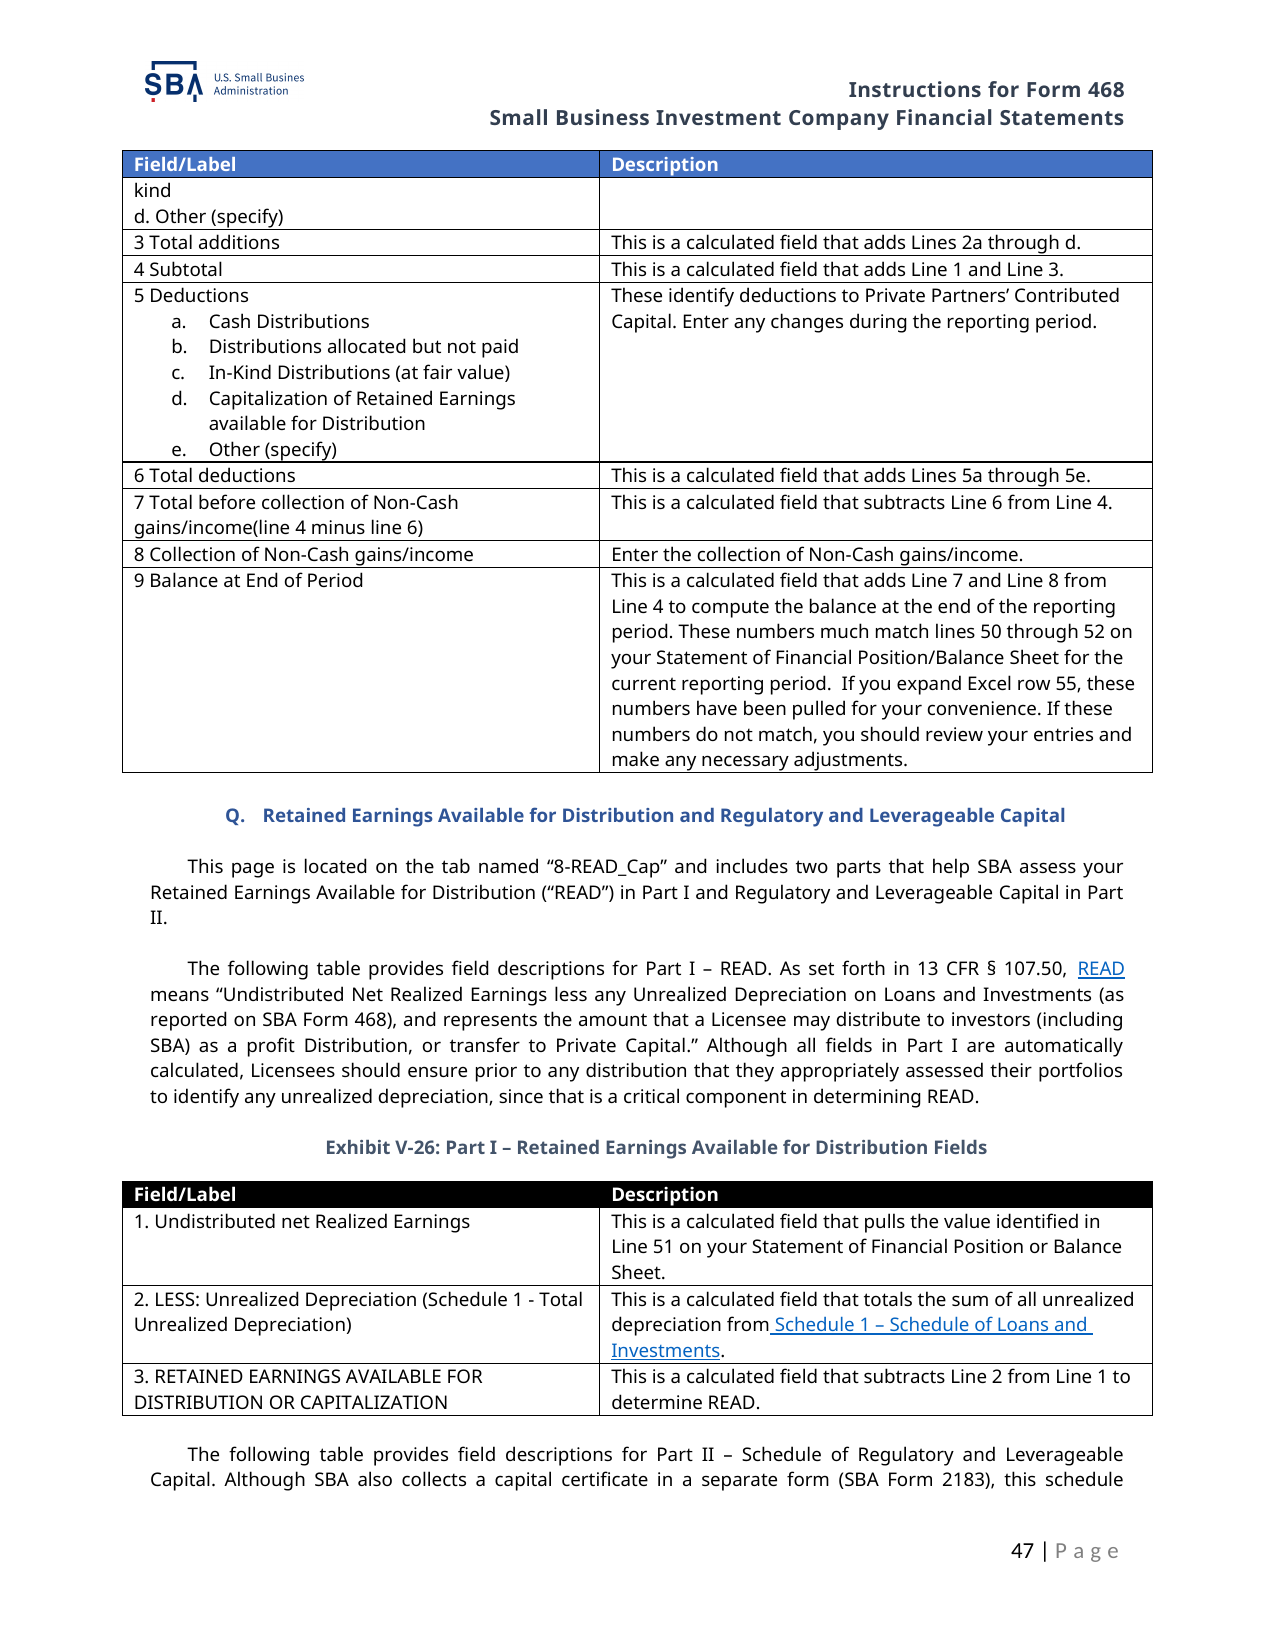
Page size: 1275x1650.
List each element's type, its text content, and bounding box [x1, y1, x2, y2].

table_header Field/Label [123, 151, 599, 177]
table_cell This is a calculated field that totals the sum of all unrealized depreciation from Schedule 1 – Schedule of Loans and Investments. [600, 1286, 1152, 1362]
table_cell 3. RETAINED EARNINGS AVAILABLE FOR DISTRIBUTION OR CAPITALIZATION [123, 1364, 599, 1414]
table_cell 7 Total before collection of Non-Cash gains/income(line 4 minus line 6) [123, 489, 599, 540]
text This page is located on the tab named “8-READ_Cap” and includes two parts that help SBA assess your Retained Earnings Available for Distribution (“READ”) in Part I and Regulatory and Leverageable Capital in Part II. [150, 854, 1125, 930]
table_cell This is a calculated field that adds Line 1 and Line 3. [600, 256, 1152, 282]
subtitle Retained Earnings Available for Distribution and Regulatory and Leverageable Capital [225, 803, 1125, 828]
table_cell 1. Undistributed net Realized Earnings [123, 1208, 599, 1285]
table_header Description [600, 151, 1152, 177]
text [150, 1441, 1125, 1492]
table_cell Enter the collection of Non-Cash gains/income. [600, 541, 1152, 567]
table_cell This is a calculated field that subtracts Line 6 from Line 4. [600, 489, 1152, 540]
table_cell This is a calculated field that subtracts Line 2 from Line 1 to determine READ. [600, 1364, 1152, 1414]
text Exhibit V-20: Part I – Retained Earnings Available for Distribution Fields [150, 1134, 1125, 1160]
table_cell 5 Deductions Cash Distributions Distributions allocated but not paid In-Kind Distributions (at fair value) Capitalization of Retained Earnings available for Distribution Other (specify) [123, 283, 599, 461]
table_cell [600, 178, 1152, 229]
text The following table provides field descriptions for Part I – READ. As set forth in 13 CFR § 107.50, READ means “Undistributed Net Realized Earnings less any Unrealized Depreciation on Loans and Investments (as reported on SBA Form 468), and represents the amount that a Licensee may distribute to investors (including SBA) as a profit Distribution, or transfer to Private Capital.” Although all fields in Part I are automatically calculated, Licensees should ensure prior to any distribution that they appropriately assessed their portfolios to identify any unrealized depreciation, since that is a critical component in determining READ. [150, 956, 1125, 1109]
table_cell 8 Collection of Non-Cash gains/income [123, 541, 599, 567]
table_cell This is a calculated field that adds Lines 2a through d. [600, 230, 1152, 255]
table_cell This is a calculated field that adds Lines 5a through 5e. [600, 463, 1152, 488]
table_cell 3 Total additions [123, 230, 599, 255]
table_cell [123, 178, 599, 229]
table_cell 2. LESS: Unrealized Depreciation (Schedule 1 - Total Unrealized Depreciation) [123, 1286, 599, 1362]
table_cell 6 Total deductions [123, 463, 599, 488]
table_header Description [600, 1182, 1152, 1207]
table_cell These identify deductions to Private Partners’ Contributed Capital. Enter any changes during the reporting period. [600, 283, 1152, 461]
table_cell 4 Subtotal [123, 256, 599, 282]
picture [145, 61, 305, 102]
table_cell 9 Balance at End of Period [123, 568, 599, 772]
table_cell This is a calculated field that adds Line 7 and Line 8 from Line 4 to compute the balance at the end of the reporting period. These numbers much match lines 50 through 52 on your Statement of Financial Position/Balance Sheet for the current reporting period. If you expand Excel row 55, these numbers have been pulled for your convenience. If these numbers do not match, you should review your entries and make any necessary adjustments. [600, 568, 1152, 772]
table_header Field/Label [123, 1182, 599, 1207]
table_cell This is a calculated field that pulls the value identified in Line 51 on your Statement of Financial Position or Balance Sheet. [600, 1208, 1152, 1285]
